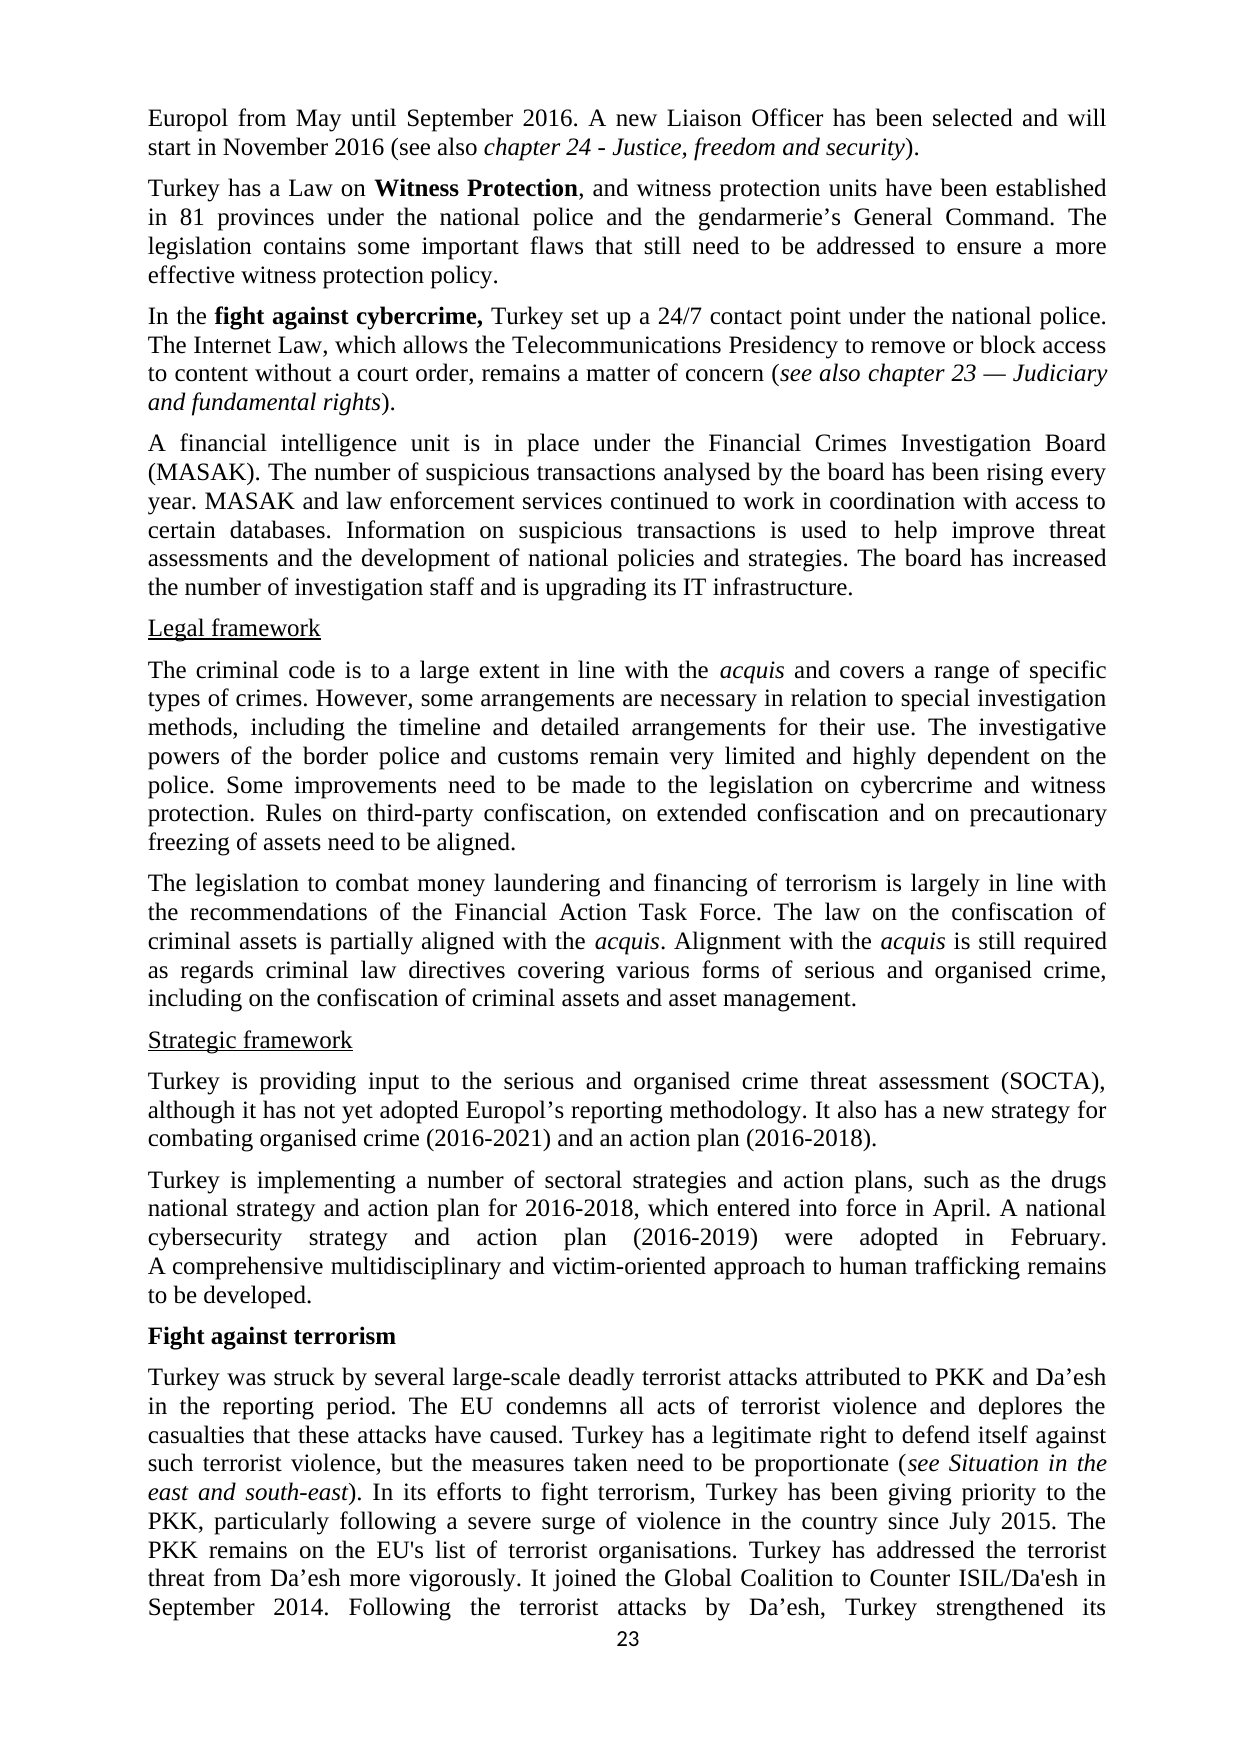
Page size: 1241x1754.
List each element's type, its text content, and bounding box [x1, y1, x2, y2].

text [148, 103, 1107, 161]
text Fight against terrorism [148, 1321, 1107, 1350]
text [148, 1362, 1107, 1621]
text Strategic framework [148, 1025, 1107, 1053]
text Turkey is providing input to the serious and organised crime threat assessment (SOCTA), although it has not yet adopted Europol’s reporting methodology. It also has a new strategy for combating organised crime (2016-2021) and an action plan (2016-2018). [148, 1066, 1107, 1152]
text A financial intelligence unit is in place under the Financial Crimes Investigation Board (MASAK). The number of suspicious transactions analysed by the board has been rising every year. MASAK and law enforcement services continued to work in coordination with access to certain databases. Information on suspicious transactions is used to help improve threat assessments and the development of national policies and strategies. The board has increased the number of investigation staff and is upgrading its IT infrastructure. [148, 428, 1107, 601]
text Turkey is implementing a number of sectoral strategies and action plans, such as the drugs national strategy and action plan for 2016-2018, which entered into force in April. A national cybersecurity strategy and action plan (2016-2019) were adopted in February. A comprehensive multidisciplinary and victim-oriented approach to human trafficking remains to be developed. [148, 1165, 1107, 1308]
text Turkey has a Law on Witness Protection, and witness protection units have been established in 81 provinces under the national police and the gendarmerie’s General Command. The legislation contains some important flaws that still need to be addressed to ensure a more effective witness protection policy. [148, 173, 1107, 288]
text The criminal code is to a large extent in line with the acquis and covers a range of specific types of crimes. However, some arrangements are necessary in relation to special investigation methods, including the timeline and detailed arrangements for their use. The investigative powers of the border police and customs remain very limited and highly dependent on the police. Some improvements need to be made to the legislation on cybercrime and witness protection. Rules on third-party confiscation, on extended confiscation and on precautionary freezing of assets need to be aligned. [148, 655, 1107, 856]
text The legislation to combat money laundering and financing of terrorism is largely in line with the recommendations of the Financial Action Task Force. The law on the confiscation of criminal assets is partially aligned with the acquis. Alignment with the acquis is still required as regards criminal law directives covering various forms of serious and organised crime, including on the confiscation of criminal assets and asset management. [148, 868, 1107, 1012]
text Legal framework [148, 613, 1107, 642]
text In the fight against cybercrime, Turkey set up a 24/7 contact point under the national police. The Internet Law, which allows the Telecommunications Presidency to remove or block access to content without a court order, remains a matter of concern (see also chapter 23 — Judiciary and fundamental rights). [148, 301, 1107, 416]
